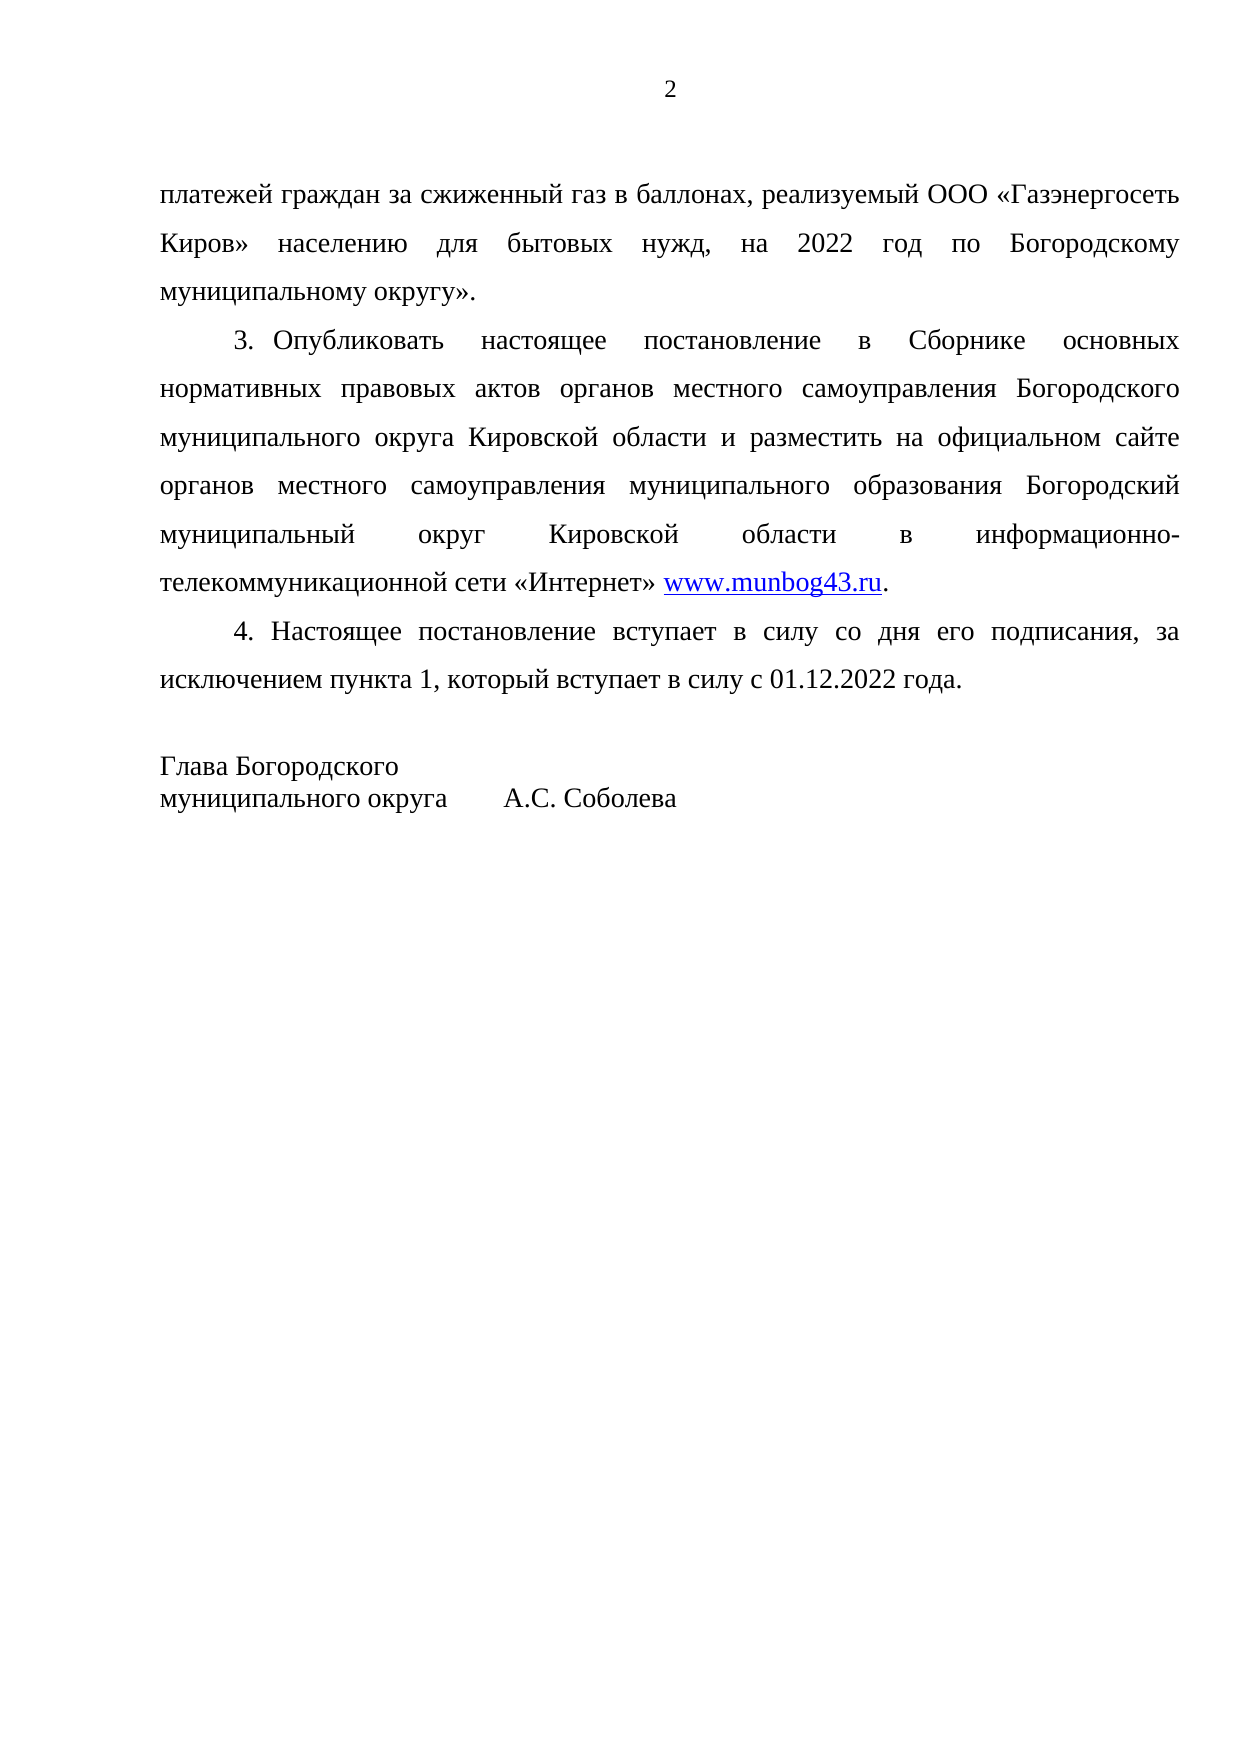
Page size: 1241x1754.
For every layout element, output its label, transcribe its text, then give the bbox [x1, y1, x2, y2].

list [159, 177, 1181, 307]
text 3. Опубликовать настоящее постановление в Сборнике основных нормативных правовых актов органов местного самоуправления Богородского муниципального округа Кировской области и разместить на официальном сайте органов местного самоуправления муниципального образования Богородский муниципальный округ Кировской области в информационно-телекоммуникационной сети «Интернет» www.munbog43.ru. [159, 323, 1181, 598]
text муниципального округа А.С. Соболева [159, 781, 1181, 813]
text 4. Настоящее постановление вступает в силу со дня его подписания, за исключением пункта 1, который вступает в силу с 01.12.2022 года. [159, 614, 1181, 695]
text Глава Богородского [159, 749, 1181, 781]
